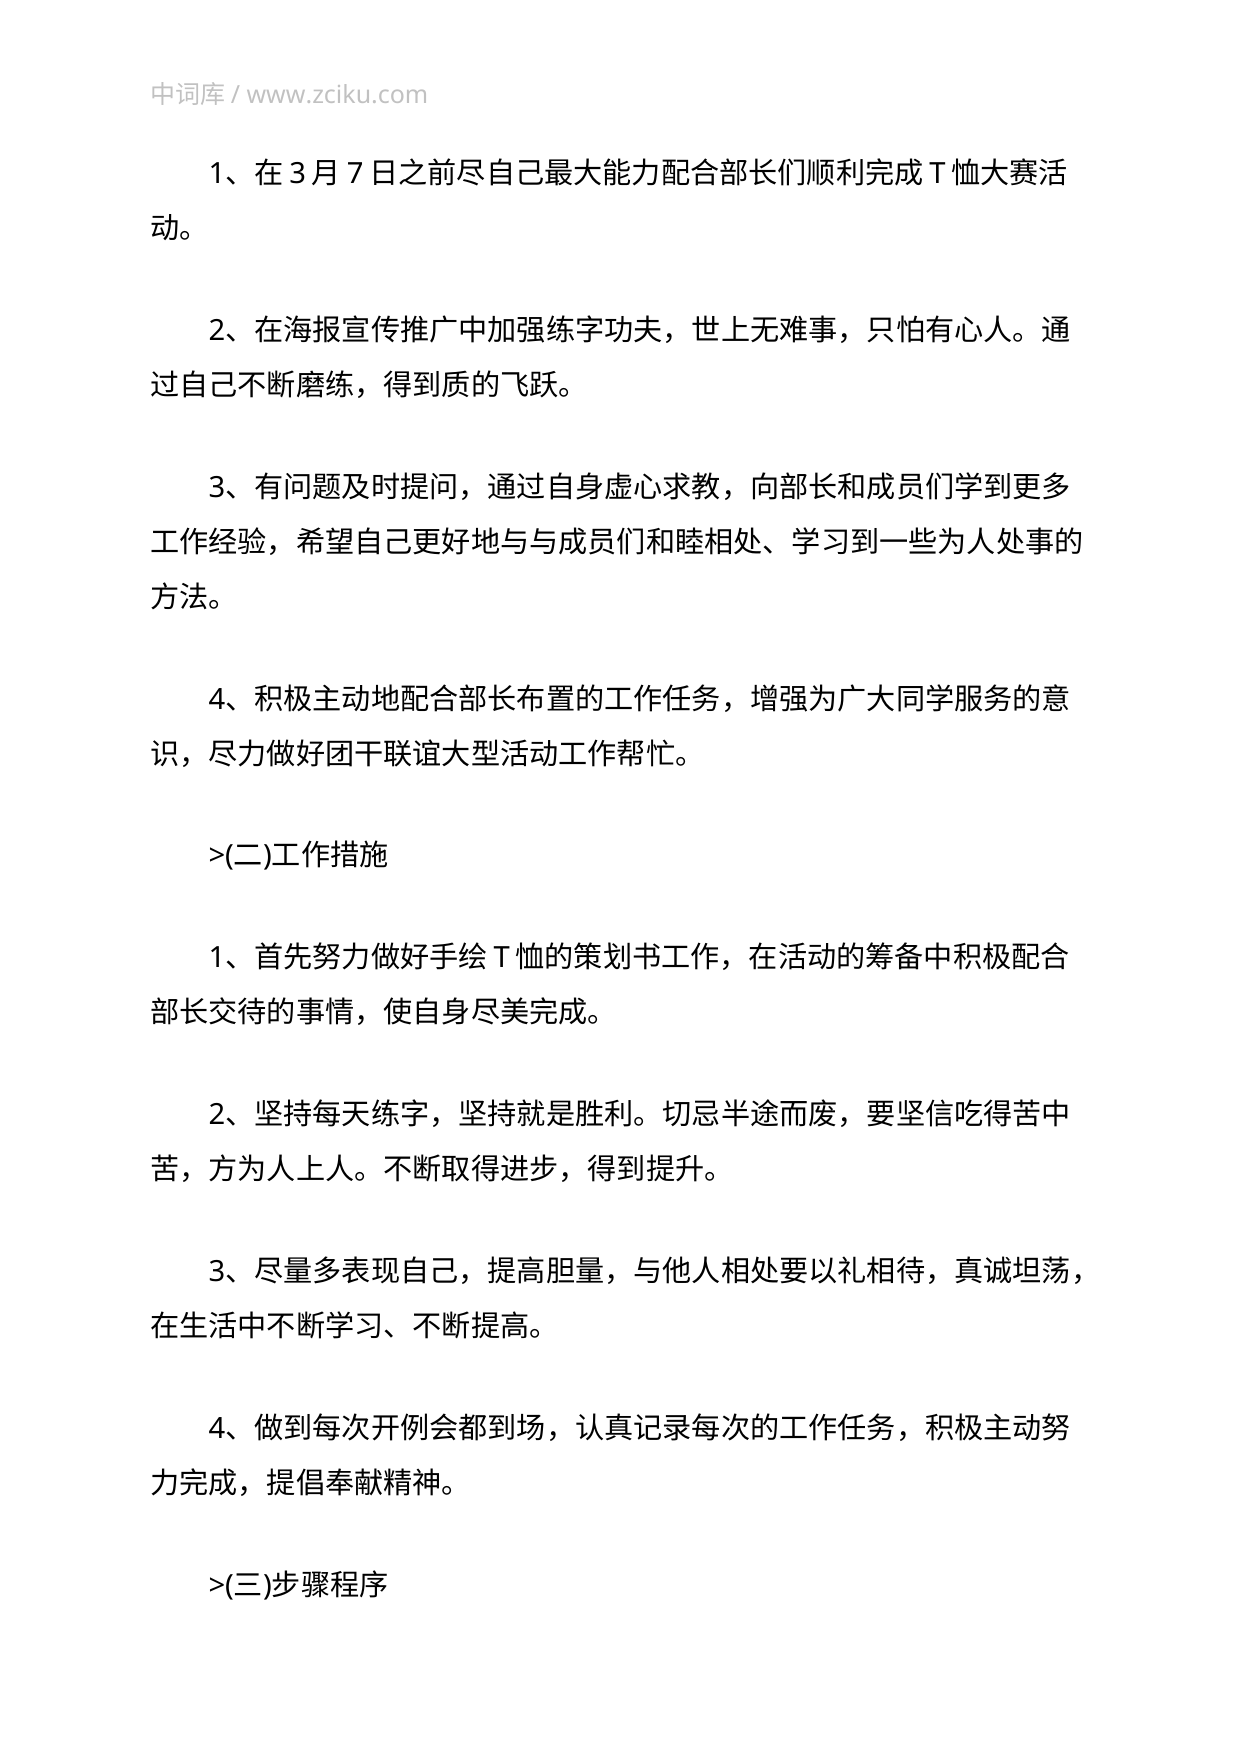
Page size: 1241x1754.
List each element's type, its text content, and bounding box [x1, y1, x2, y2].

text >(二)工作措施 [150, 832, 1090, 874]
text 3、有问题及时提问，通过自身虚心求教，向部长和成员们学到更多工作经验，希望自己更好地与与成员们和睦相处、学习到一些为人处事的方法。 [150, 463, 1090, 616]
text >(三)步骤程序 [150, 1561, 1090, 1603]
text 1、首先努力做好手绘T恤的策划书工作，在活动的筹备中积极配合部长交待的事情，使自身尽美完成。 [150, 934, 1090, 1031]
text 1、在3月7日之前尽自己最大能力配合部长们顺利完成T恤大赛活动。 [150, 150, 1090, 247]
text 2、坚持每天练字，坚持就是胜利。切忌半途而废，要坚信吃得苦中苦，方为人上人。不断取得进步，得到提升。 [150, 1091, 1090, 1188]
text 3、尽量多表现自己，提高胆量，与他人相处要以礼相待，真诚坦荡，在生活中不断学习、不断提高。 [150, 1247, 1090, 1345]
text 4、积极主动地配合部长布置的工作任务，增强为广大同学服务的意识，尽力做好团干联谊大型活动工作帮忙。 [150, 675, 1090, 772]
text 2、在海报宣传推广中加强练字功夫，世上无难事，只怕有心人。通过自己不断磨练，得到质的飞跃。 [150, 307, 1090, 404]
text 4、做到每次开例会都到场，认真记录每次的工作任务，积极主动努力完成，提倡奉献精神。 [150, 1404, 1090, 1502]
